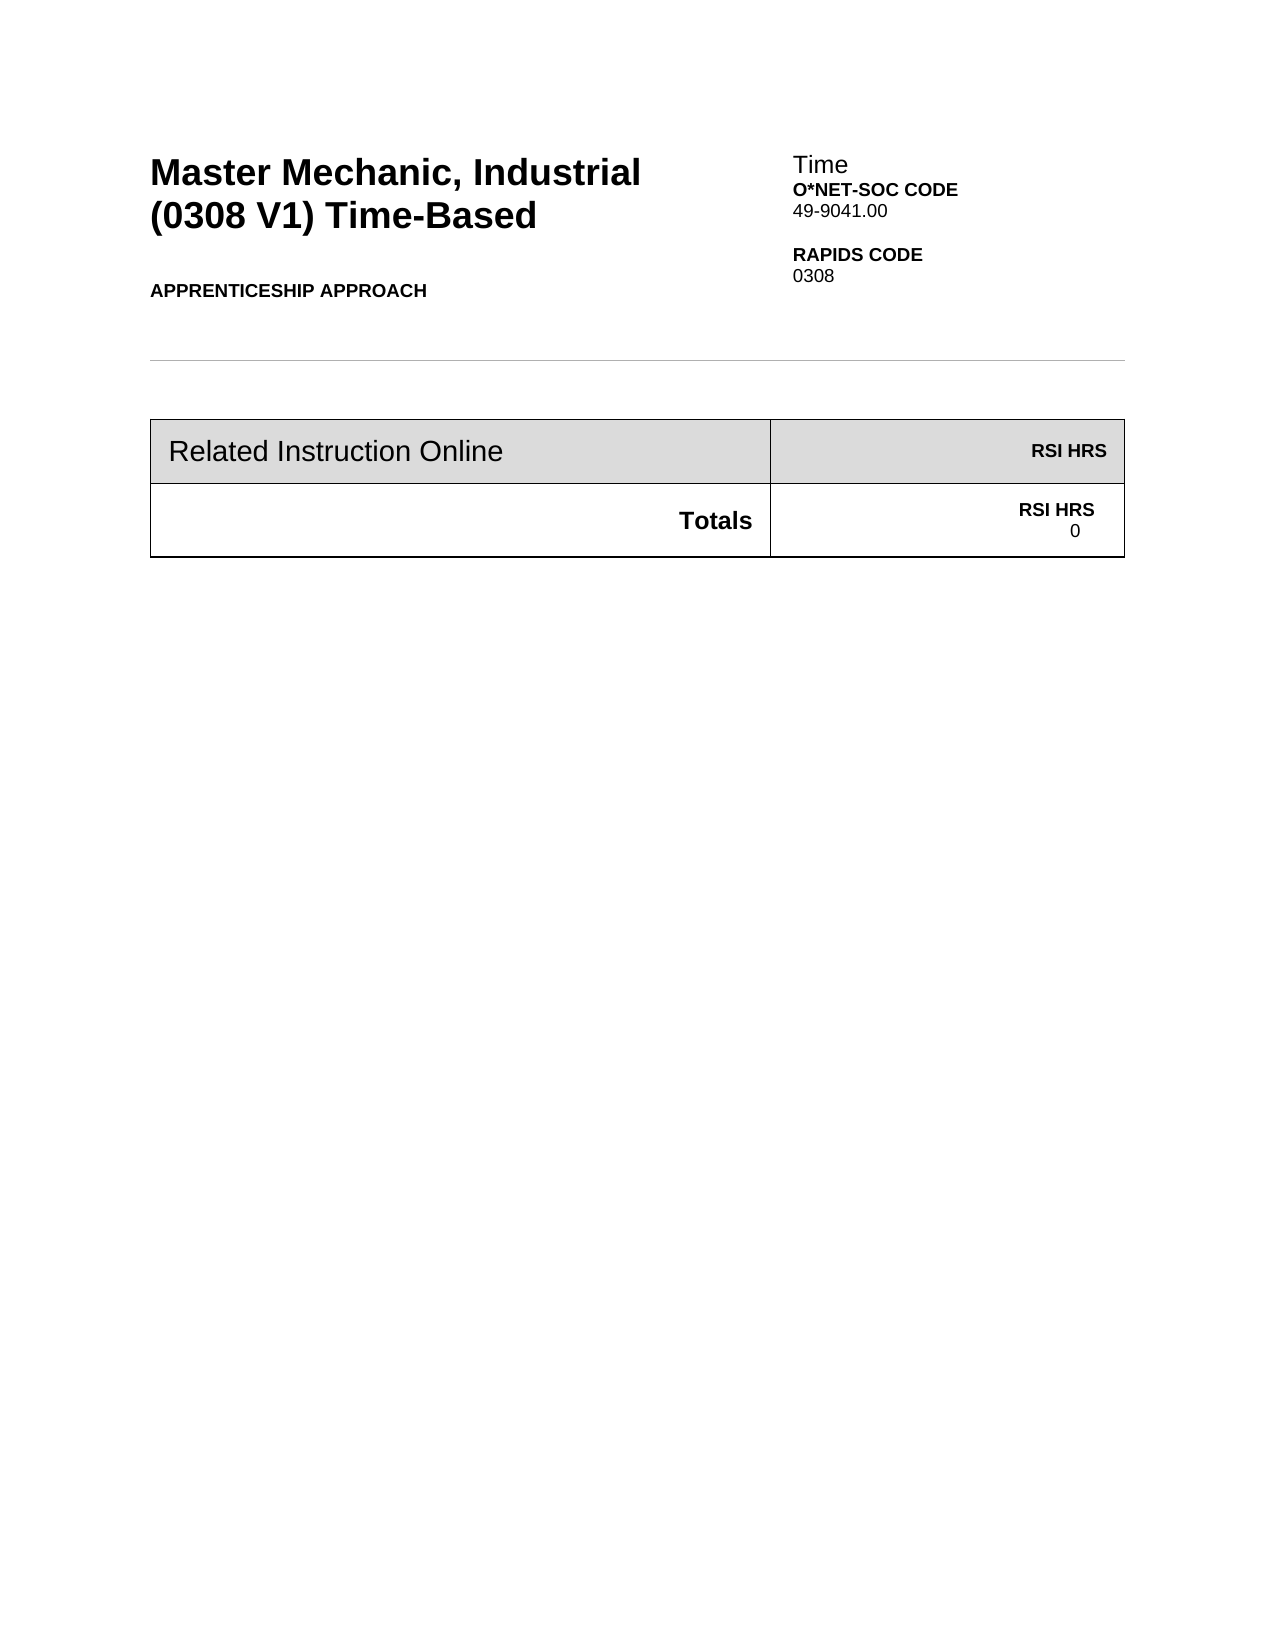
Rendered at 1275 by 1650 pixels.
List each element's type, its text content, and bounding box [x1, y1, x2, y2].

text APPRENTICESHIP APPROACH [150, 279, 719, 301]
table_header Related Instruction Online [151, 420, 770, 483]
text 49-9041.00 [793, 200, 1125, 222]
text 0308 [793, 265, 1125, 287]
text Master Mechanic, Industrial (0308 V1) Time-Based [150, 150, 719, 236]
table_cell RSI HRS 0 [771, 484, 1124, 556]
text Time [793, 150, 1125, 179]
table_cell Totals [151, 484, 770, 556]
text RAPIDS CODE [793, 243, 1125, 265]
table_header RSI HRS [771, 420, 1124, 483]
text O*NET-SOC CODE [793, 179, 1125, 200]
